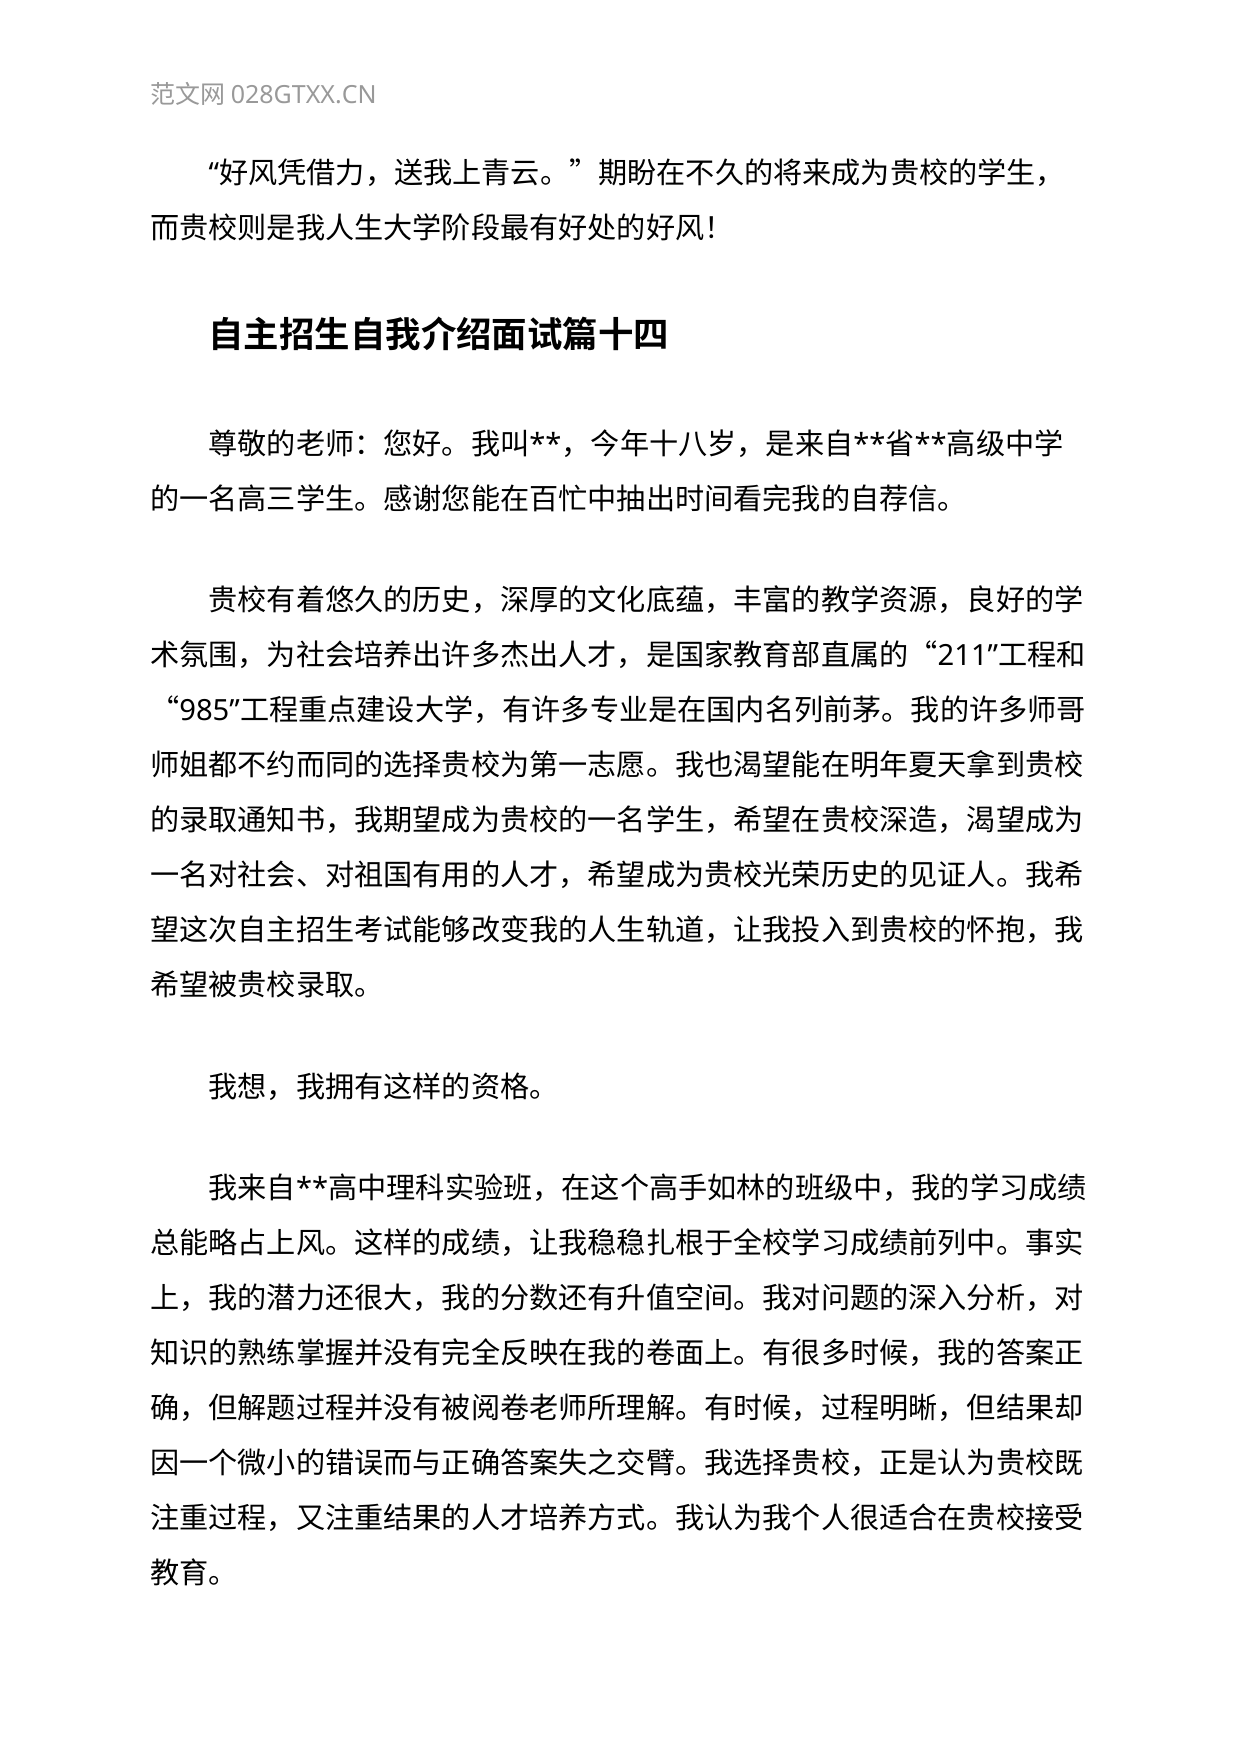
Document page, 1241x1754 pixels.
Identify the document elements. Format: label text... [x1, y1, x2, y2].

text “好风凭借力，送我上青云。”期盼在不久的将来成为贵校的学生，而贵校则是我人生大学阶段最有好处的好风！ [150, 150, 1090, 247]
text 我来自**高中理科实验班，在这个高手如林的班级中，我的学习成绩总能略占上风。这样的成绩，让我稳稳扎根于全校学习成绩前列中。事实上，我的潜力还很大，我的分数还有升值空间。我对问题的深入分析，对知识的熟练掌握并没有完全反映在我的卷面上。有很多时候，我的答案正确，但解题过程并没有被阅卷老师所理解。有时候，过程明晰，但结果却因一个微小的错误而与正确答案失之交臂。我选择贵校，正是认为贵校既注重过程，又注重结果的人才培养方式。我认为我个人很适合在贵校接受教育。 [150, 1165, 1090, 1592]
text 贵校有着悠久的历史，深厚的文化底蕴，丰富的教学资源，良好的学术氛围，为社会培养出许多杰出人才，是国家教育部直属的“211”工程和“985”工程重点建设大学，有许多专业是在国内名列前茅。我的许多师哥师姐都不约而同的选择贵校为第一志愿。我也渴望能在明年夏天拿到贵校的录取通知书，我期望成为贵校的一名学生，希望在贵校深造，渴望成为一名对社会、对祖国有用的人才，希望成为贵校光荣历史的见证人。我希望这次自主招生考试能够改变我的人生轨道，让我投入到贵校的怀抱，我希望被贵校录取。 [150, 577, 1090, 1004]
text 自主招生自我介绍面试篇十四 [150, 307, 1090, 358]
text 我想，我拥有这样的资格。 [150, 1063, 1090, 1106]
text 尊敬的老师：您好。我叫**，今年十八岁，是来自**省**高级中学的一名高三学生。感谢您能在百忙中抽出时间看完我的自荐信。 [150, 420, 1090, 517]
